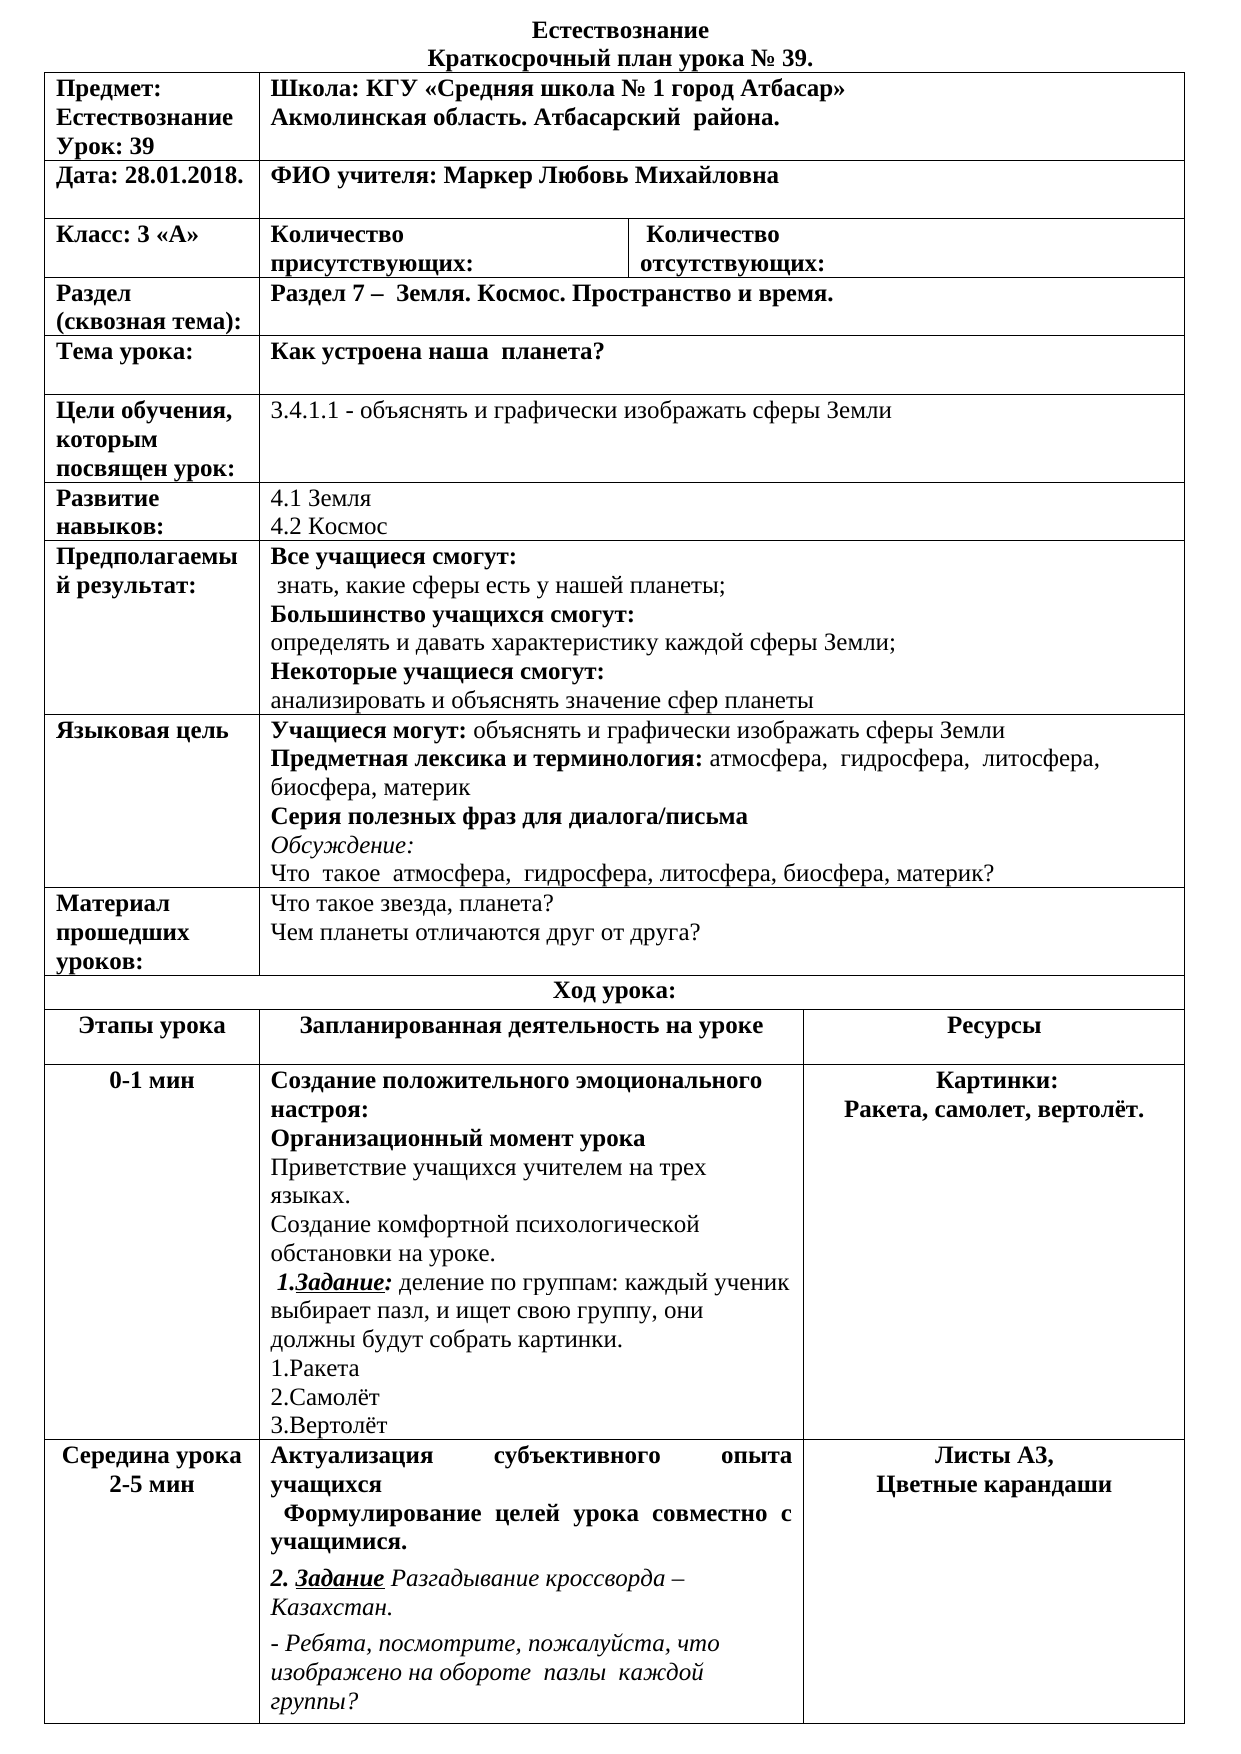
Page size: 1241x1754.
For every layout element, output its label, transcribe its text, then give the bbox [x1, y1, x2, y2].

table_cell Что такое звезда, планета? Чем планеты отличаются друг от друга? [260, 888, 1184, 974]
table_cell 3.4.1.1 - объяснять и графически изображать сферы Земли [260, 395, 1184, 482]
table_cell Запланированная деятельность на уроке [260, 1010, 803, 1064]
table_cell Дата: 28.01.2018. [45, 161, 259, 218]
table_cell Ход урока: [45, 976, 1184, 1009]
table_cell Как устроена наша планета? [260, 336, 1184, 394]
text Естествознание [44, 15, 1196, 43]
table_cell Картинки: Ракета, самолет, вертолёт. [804, 1065, 1184, 1439]
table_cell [260, 1440, 803, 1722]
table_header Школа: КГУ «Средняя школа № 1 город Атбасар» Акмолинская область. Атбасарский района. [260, 73, 1184, 159]
table_cell Создание положительного эмоционального настроя: Организационный момент урока Приветствие учащихся учителем на трех языках. Создание комфортной психологической обстановки на уроке. 1.Задание: деление по группам: каждый ученик выбирает пазл, и ищет свою группу, они должны будут собрать картинки. 1.Ракета 2.Самолёт 3.Вертолёт [260, 1065, 803, 1439]
table_cell Ресурсы [804, 1010, 1184, 1064]
table_cell Материал прошедших уроков: [45, 888, 259, 974]
table_cell Количество отсутствующих: [629, 219, 1184, 277]
table_cell Цели обучения, которым посвящен урок: [45, 395, 259, 482]
table_cell Раздел 7 – Земля. Космос. Пространство и время. [260, 278, 1184, 335]
table_cell Класс: 3 «А» [45, 219, 259, 277]
table_cell Количество присутствующих: [260, 219, 628, 277]
table_cell Развитие навыков: [45, 483, 259, 540]
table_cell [45, 1440, 259, 1722]
table_cell ФИО учителя: Маркер Любовь Михайловна [260, 161, 1184, 218]
table_cell Языковая цель [45, 715, 259, 887]
table_cell Учащиеся могут: объяснять и графически изображать сферы Земли Предметная лексика и терминология: атмосфера, гидросфера, литосфера, биосфера, материк Серия полезных фраз для диалога/письма Обсуждение: Что такое атмосфера, гидросфера, литосфера, биосфера, материк? [260, 715, 1184, 887]
table_cell Этапы урока [45, 1010, 259, 1064]
table_cell Тема урока: [45, 336, 259, 394]
table_cell Предполагаемый результат: [45, 541, 259, 714]
table_cell 0-1 мин [45, 1065, 259, 1439]
table_header Предмет: Естествознание Урок: 39 [45, 73, 259, 159]
table_cell 4.1 Земля 4.2 Космос [260, 483, 1184, 540]
table_cell Все учащиеся смогут: знать, какие сферы есть у нашей планеты; Большинство учащихся смогут: определять и давать характеристику каждой сферы Земли; Некоторые учащиеся смогут: анализировать и объяснять значение сфер планеты [260, 541, 1184, 714]
text Краткосрочный план урока № 39. [44, 43, 1196, 72]
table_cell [804, 1440, 1184, 1722]
table_cell Раздел (сквозная тема): [45, 278, 259, 335]
